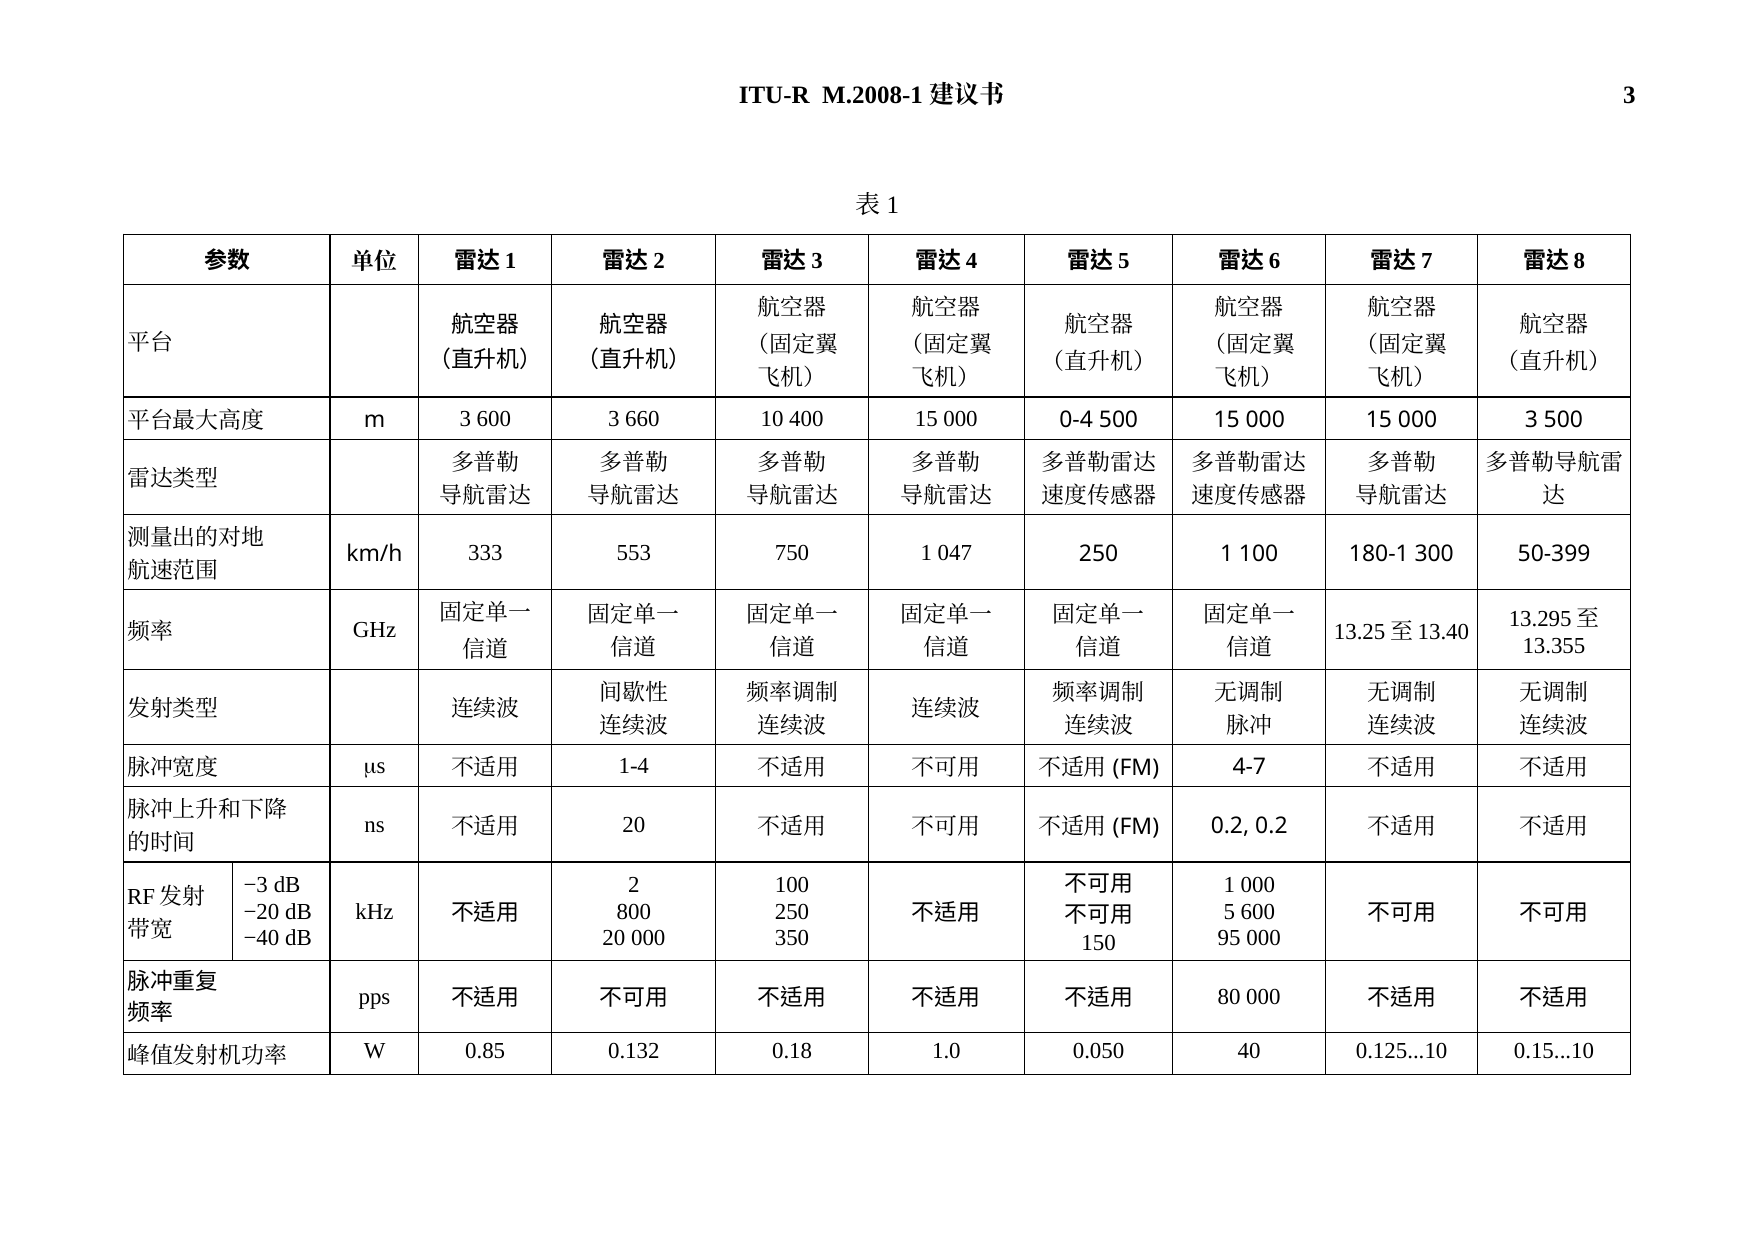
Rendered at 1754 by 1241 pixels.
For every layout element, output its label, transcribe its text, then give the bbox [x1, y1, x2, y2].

table_cell 不适用 (FM) [1025, 745, 1172, 786]
table_cell 航空器 （固定翼 飞机） [869, 285, 1024, 396]
table_cell 不适用 [419, 961, 551, 1032]
table_cell [331, 440, 418, 514]
table_cell 航空器 （直升机） [552, 285, 715, 396]
table_cell 750 [716, 515, 868, 589]
table_cell pps [331, 961, 418, 1032]
table_cell 固定单一 信道 [716, 590, 868, 668]
table_cell 航空器 （固定翼 飞机） [1326, 285, 1477, 396]
table_header 雷达4 [869, 235, 1024, 284]
table_cell 固定单一 信道 [869, 590, 1024, 668]
table_cell 2 800 20 000 [552, 863, 715, 960]
table_cell GHz [331, 590, 418, 668]
table_cell km/h [331, 515, 418, 589]
table_cell 雷达类型 [124, 440, 329, 514]
table_cell [331, 285, 418, 396]
table_cell 多普勒雷达 速度传感器 [1025, 440, 1172, 514]
table_cell 13.295至 13.355 [1478, 590, 1630, 668]
table_cell 间歇性 连续波 [552, 670, 715, 744]
table_cell 频率调制 连续波 [716, 670, 868, 744]
table_cell 多普勒 导航雷达 [419, 440, 551, 514]
table_cell 3 500 [1478, 398, 1630, 439]
table_cell 不可用 不可用 150 [1025, 863, 1172, 960]
table_cell 不可用 [1326, 863, 1477, 960]
table_header 雷达8 [1478, 235, 1630, 284]
table_cell 脉冲重复 频率 [124, 961, 329, 1032]
table_cell 连续波 [869, 670, 1024, 744]
table_cell 15 000 [869, 398, 1024, 439]
table_cell 不可用 [552, 961, 715, 1032]
table_cell 不适用 [1478, 745, 1630, 786]
table_cell 0.050 [1025, 1033, 1172, 1074]
table_cell 100 250 350 [716, 863, 868, 960]
table_cell 航空器 （直升机） [1025, 285, 1172, 396]
table_cell 多普勒 导航雷达 [552, 440, 715, 514]
table_cell 航空器 （直升机） [1478, 285, 1630, 396]
table_cell 不适用 (FM) [1025, 787, 1172, 861]
table_cell m [331, 398, 418, 439]
table_cell 无调制 连续波 [1478, 670, 1630, 744]
table_cell 不适用 [716, 961, 868, 1032]
table_header 雷达2 [552, 235, 715, 284]
table_cell 1.0 [869, 1033, 1024, 1074]
table_cell 固定单一 信道 [1173, 590, 1325, 668]
table_cell 航空器 （固定翼 飞机） [1173, 285, 1325, 396]
table_header 单位 [331, 235, 418, 284]
table_cell 0.125...10 [1326, 1033, 1477, 1074]
table_cell 3 600 [419, 398, 551, 439]
table_cell RF发射 带宽 [124, 863, 232, 960]
table_header 参数 [124, 235, 329, 284]
table_cell 0.85 [419, 1033, 551, 1074]
table_cell 多普勒 导航雷达 [1326, 440, 1477, 514]
table_cell 频率 [124, 590, 329, 668]
table_cell 不适用 [419, 787, 551, 861]
table_cell 不适用 [869, 863, 1024, 960]
table_cell 不适用 [1478, 787, 1630, 861]
table_cell 3 660 [552, 398, 715, 439]
table_cell 180-1 300 [1326, 515, 1477, 589]
table_cell 不适用 [419, 863, 551, 960]
table_cell 20 [552, 787, 715, 861]
table_cell 连续波 [419, 670, 551, 744]
table_cell 15 000 [1326, 398, 1477, 439]
table_cell 发射类型 [124, 670, 329, 744]
table_cell 1 100 [1173, 515, 1325, 589]
table_cell 多普勒 导航雷达 [716, 440, 868, 514]
table_cell 1 047 [869, 515, 1024, 589]
text 表 1 [118, 185, 1636, 221]
table_header 雷达3 [716, 235, 868, 284]
table_cell 不可用 [1478, 863, 1630, 960]
table_cell 不适用 [1326, 745, 1477, 786]
table_cell −3 dB −20 dB −40 dB [233, 863, 329, 960]
table_cell 不可用 [869, 787, 1024, 861]
table_cell 无调制 脉冲 [1173, 670, 1325, 744]
table_cell W [331, 1033, 418, 1074]
table_cell 脉冲宽度 [124, 745, 329, 786]
table_cell 测量出的对地 航速范围 [124, 515, 329, 589]
table_cell 航空器 （固定翼 飞机） [716, 285, 868, 396]
table_cell 不适用 [419, 745, 551, 786]
table_cell kHz [331, 863, 418, 960]
table_cell 10 400 [716, 398, 868, 439]
table_cell 0.15...10 [1478, 1033, 1630, 1074]
table_cell 不适用 [1326, 787, 1477, 861]
table_cell 不适用 [716, 787, 868, 861]
table_cell 不适用 [1025, 961, 1172, 1032]
table_cell 0.132 [552, 1033, 715, 1074]
table_cell 4-7 [1173, 745, 1325, 786]
table_cell 0.18 [716, 1033, 868, 1074]
table_header 雷达6 [1173, 235, 1325, 284]
table_cell 0-4 500 [1025, 398, 1172, 439]
table_cell 0.2, 0.2 [1173, 787, 1325, 861]
table_cell [331, 670, 418, 744]
table_cell 50-399 [1478, 515, 1630, 589]
table_cell 40 20 平均值 [1173, 1033, 1325, 1074]
table_cell 脉冲上升和下降 的时间 [124, 787, 329, 861]
table_cell 多普勒 导航雷达 [869, 440, 1024, 514]
table_cell 平台 [124, 285, 329, 396]
table_header 雷达5 [1025, 235, 1172, 284]
table_cell 平台最大高度 [124, 398, 329, 439]
table_cell 1 000 5 600 95 000 [1173, 863, 1325, 960]
table_cell 不适用 [1326, 961, 1477, 1032]
table_header 雷达1 [419, 235, 551, 284]
table_cell 不适用 [716, 745, 868, 786]
table_cell ns [331, 787, 418, 861]
table_cell 峰值发射机功率 [124, 1033, 329, 1074]
table_cell 80 000 [1173, 961, 1325, 1032]
table_cell 1-4 [552, 745, 715, 786]
table_cell 无调制 连续波 [1326, 670, 1477, 744]
table_cell 不适用 [869, 961, 1024, 1032]
table_cell 固定单一 信道 [552, 590, 715, 668]
table_cell 不适用 [1478, 961, 1630, 1032]
table_cell 250 [1025, 515, 1172, 589]
table_cell 553 [552, 515, 715, 589]
table_cell 频率调制 连续波 [1025, 670, 1172, 744]
table_cell 航空器 （直升机） [419, 285, 551, 396]
table_header 雷达7 [1326, 235, 1477, 284]
table_cell 多普勒导航雷达 [1478, 440, 1630, 514]
table_cell 多普勒雷达 速度传感器 [1173, 440, 1325, 514]
table_cell 不可用 [869, 745, 1024, 786]
table_cell 固定单一 信道 [419, 590, 551, 668]
table_cell 15 000 [1173, 398, 1325, 439]
table_cell 333 [419, 515, 551, 589]
table_cell 固定单一 信道 [1025, 590, 1172, 668]
table_cell 13.25至13.40 [1326, 590, 1477, 668]
table_cell s [331, 745, 418, 786]
